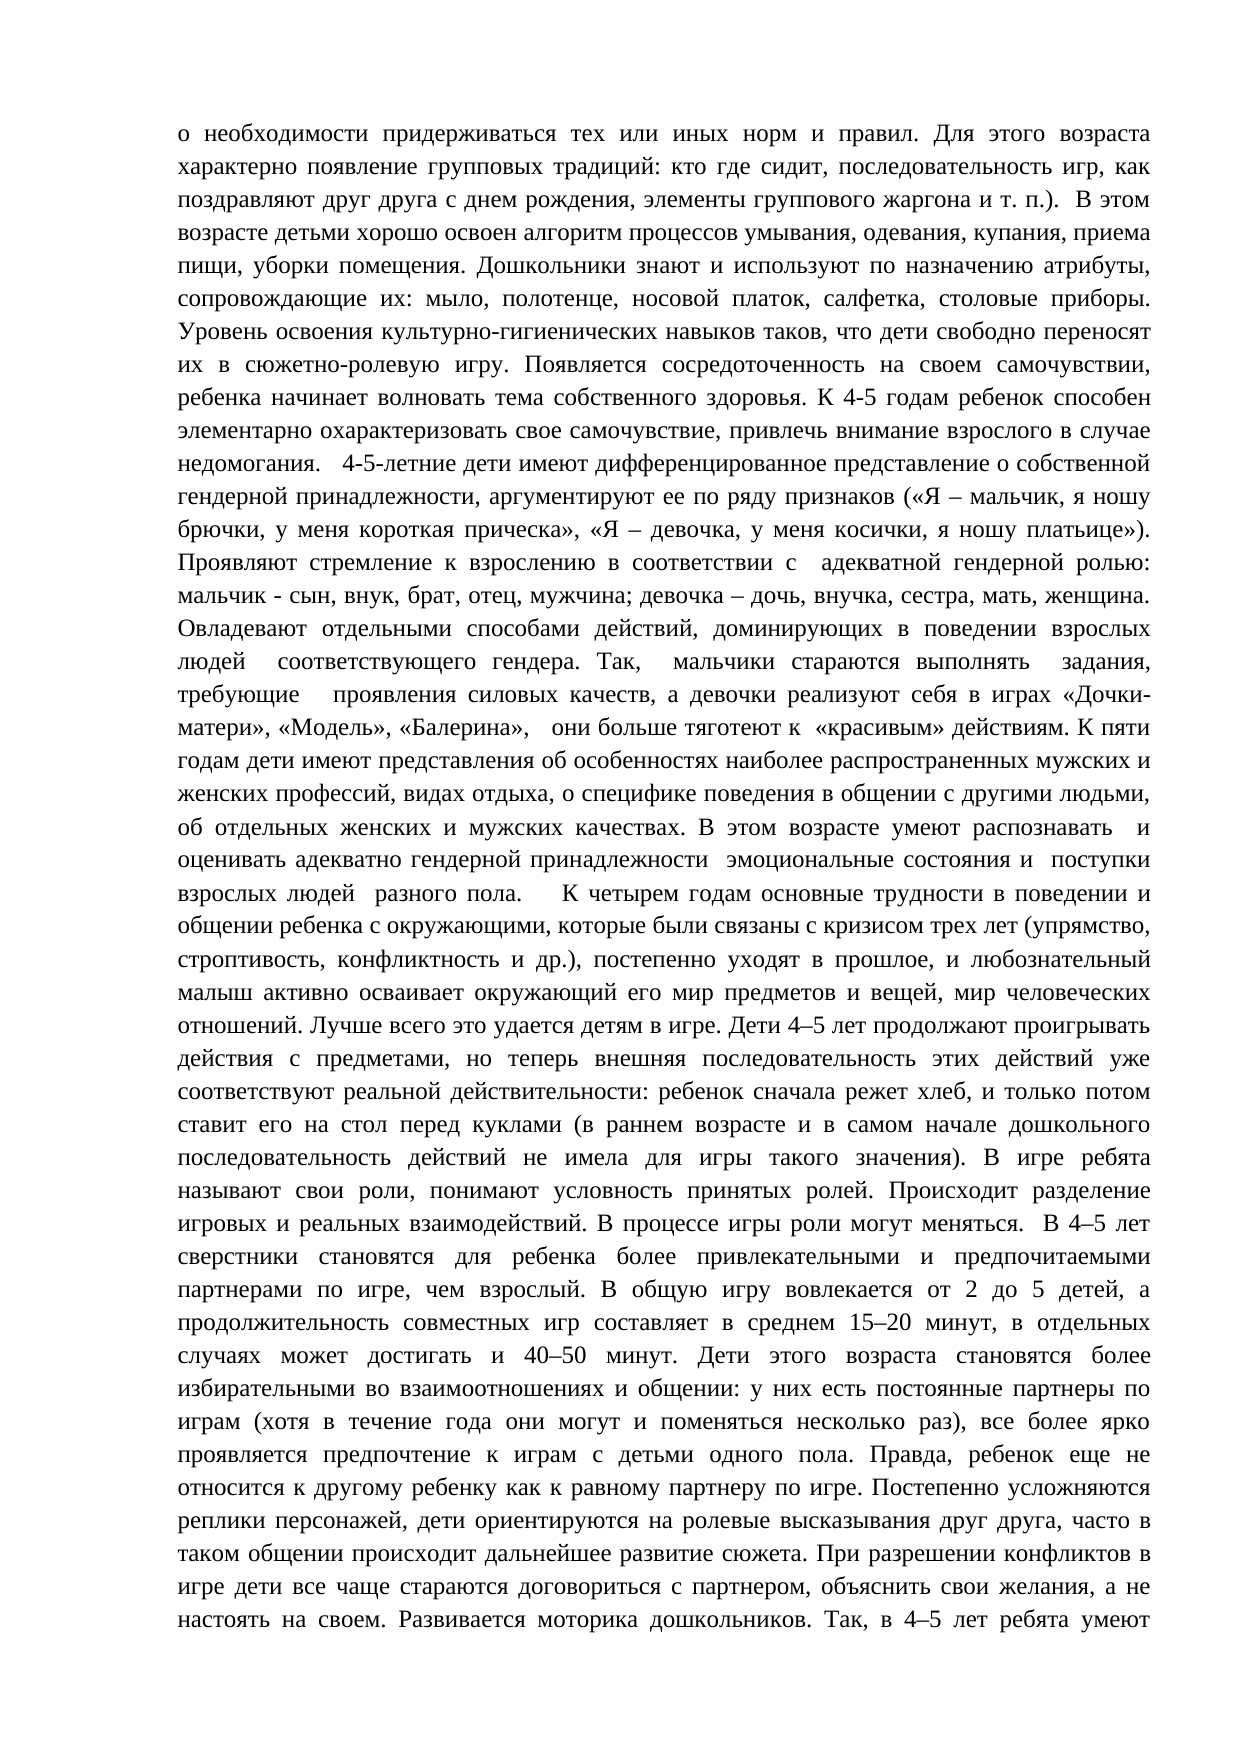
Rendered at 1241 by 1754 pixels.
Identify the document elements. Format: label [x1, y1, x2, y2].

text [177, 118, 1152, 1633]
